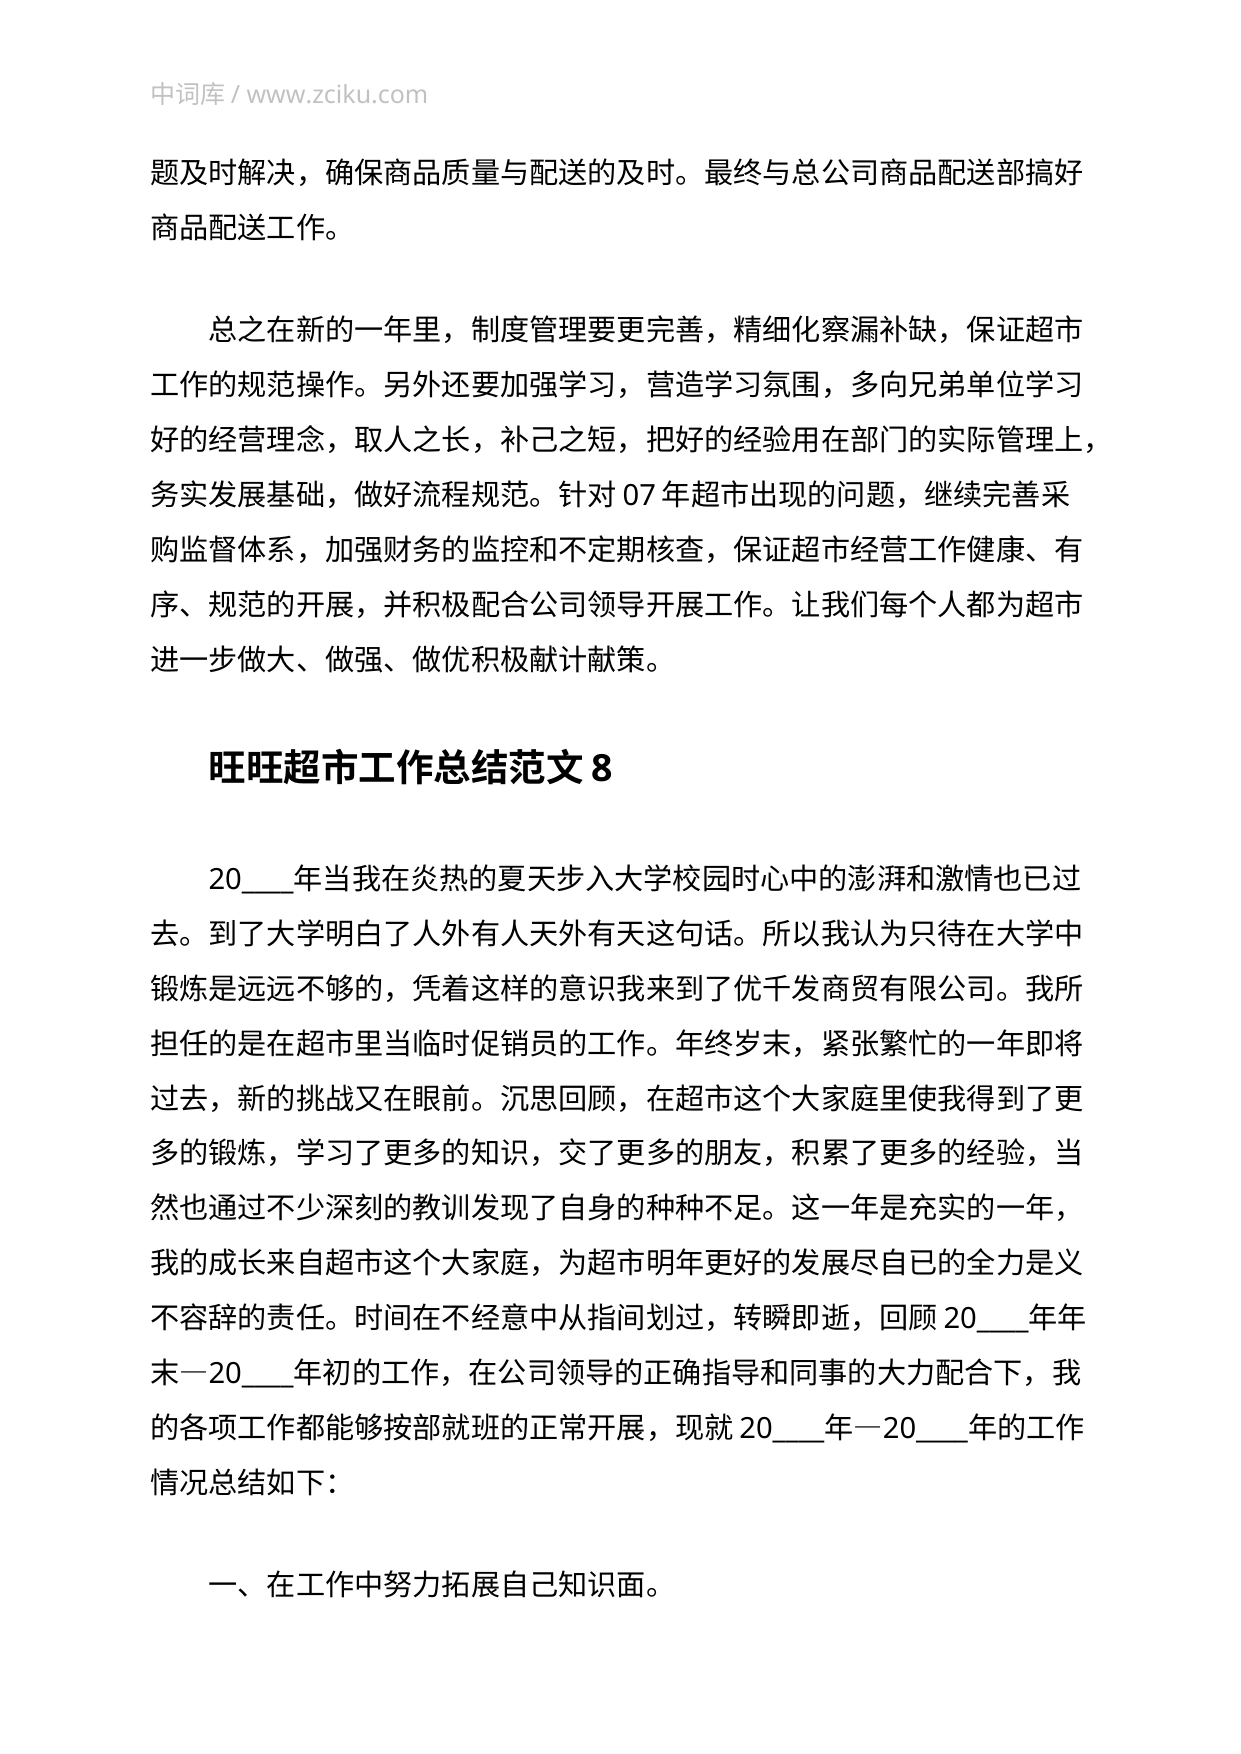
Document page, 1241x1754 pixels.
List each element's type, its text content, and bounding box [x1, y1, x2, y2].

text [150, 150, 1090, 247]
text 20____年当我在炎热的夏天步入大学校园时心中的澎湃和激情也已过去。到了大学明白了人外有人天外有天这句话。所以我认为只待在大学中锻炼是远远不够的，凭着这样的意识我来到了优千发商贸有限公司。我所担任的是在超市里当临时促销员的工作。年终岁末，紧张繁忙的一年即将过去，新的挑战又在眼前。沉思回顾，在超市这个大家庭里使我得到了更多的锻炼，学习了更多的知识，交了更多的朋友，积累了更多的经验，当然也通过不少深刻的教训发现了自身的种种不足。这一年是充实的一年，我的成长来自超市这个大家庭，为超市明年更好的发展尽自已的全力是义不容辞的责任。时间在不经意中从指间划过，转瞬即逝，回顾20____年年末—20____年初的工作，在公司领导的正确指导和同事的大力配合下，我的各项工作都能够按部就班的正常开展，现就20____年—20____年的工作情况总结如下： [150, 856, 1090, 1502]
text 一、在工作中努力拓展自己知识面。 [150, 1562, 1090, 1604]
text 旺旺超市工作总结范文8 [150, 738, 1090, 792]
text 总之在新的一年里，制度管理要更完善，精细化察漏补缺，保证超市工作的规范操作。另外还要加强学习，营造学习氛围，多向兄弟单位学习好的经营理念，取人之长，补己之短，把好的经验用在部门的实际管理上，务实发展基础，做好流程规范。针对07年超市出现的问题，继续完善采购监督体系，加强财务的监控和不定期核查，保证超市经营工作健康、有序、规范的开展，并积极配合公司领导开展工作。让我们每个人都为超市进一步做大、做强、做优积极献计献策。 [150, 307, 1090, 678]
